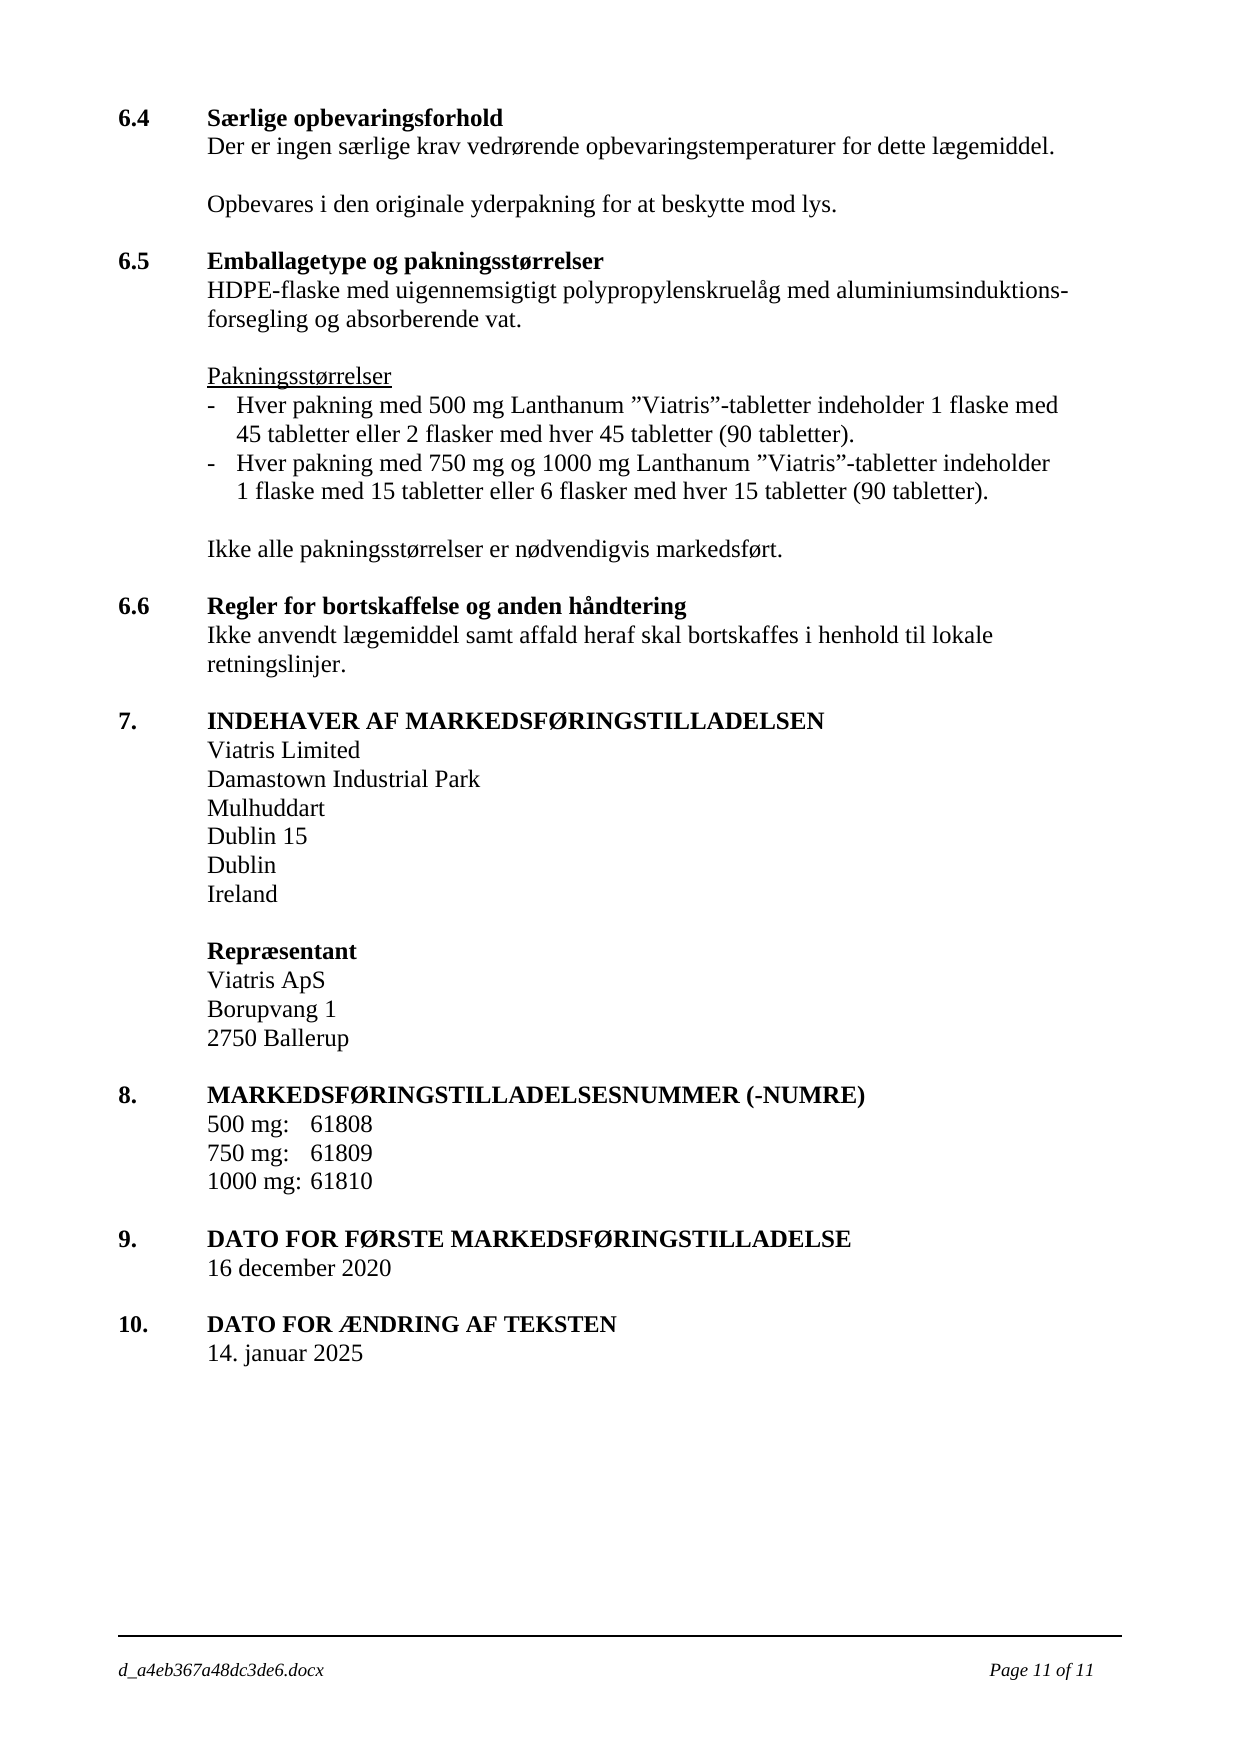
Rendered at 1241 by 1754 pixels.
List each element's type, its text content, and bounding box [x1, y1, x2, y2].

text Damastown Industrial Park [118, 764, 1122, 793]
text Pakningsstørrelser [207, 361, 1122, 390]
text Dublin 15 [118, 821, 1122, 850]
text Borupvang 1 [207, 994, 1122, 1023]
text HDPE-flaske med uigennemsigtigt polypropylenskruelåg med aluminiumsinduktionsforsegling og absorberende vat. [207, 275, 1122, 333]
text 16 december 2020 [207, 1253, 1122, 1281]
text 6.4 Særlige opbevaringsforhold [118, 103, 1122, 131]
text Repræsentant [207, 936, 1122, 965]
text Opbevares i den originale yderpakning for at beskytte mod lys. [207, 189, 1122, 218]
text 10. DATO FOR ÆNDRING AF TEKSTEN [118, 1310, 1122, 1338]
text 2750 Ballerup [207, 1023, 1122, 1051]
text 500 mg: 61808 [207, 1109, 1122, 1138]
text Der er ingen særlige krav vedrørende opbevaringstemperaturer for dette lægemiddel. [207, 131, 1122, 160]
text Dublin [118, 850, 1122, 879]
text Ikke alle pakningsstørrelser er nødvendigvis markedsført. [207, 534, 1122, 563]
text 6.5 Emballagetype og pakningsstørrelser [118, 246, 1122, 275]
text 1000 mg: 61810 [207, 1166, 1122, 1195]
text Ireland [118, 879, 1122, 908]
text 14. januar 2025 [207, 1338, 1122, 1366]
text Mulhuddart [118, 793, 1122, 821]
text 6.6 Regler for bortskaffelse og anden håndtering [118, 591, 1122, 620]
text 7. INDEHAVER AF MARKEDSFØRINGSTILLADELSEN [118, 706, 1122, 735]
text Viatris Limited [118, 735, 1122, 764]
text 750 mg: 61809 [207, 1138, 1122, 1166]
text 9. DATO FOR FØRSTE MARKEDSFØRINGSTILLADELSE [118, 1224, 1122, 1253]
text - Hver pakning med 750 mg og 1000 mg Lanthanum ”Viatris”-tabletter indeholder 1 flaske med 15 tabletter eller 6 flasker med hver 15 tabletter (90 tabletter). [207, 448, 1122, 505]
text - Hver pakning med 500 mg Lanthanum ”Viatris”-tabletter indeholder 1 flaske med 45 tabletter eller 2 flasker med hver 45 tabletter (90 tabletter). [207, 390, 1122, 448]
text Viatris ApS [207, 965, 1122, 994]
text Ikke anvendt lægemiddel samt affald heraf skal bortskaffes i henhold til lokale retningslinjer. [207, 620, 1122, 678]
text 8. MARKEDSFØRINGSTILLADELSESNUMMER (-NUMRE) [118, 1080, 1122, 1109]
